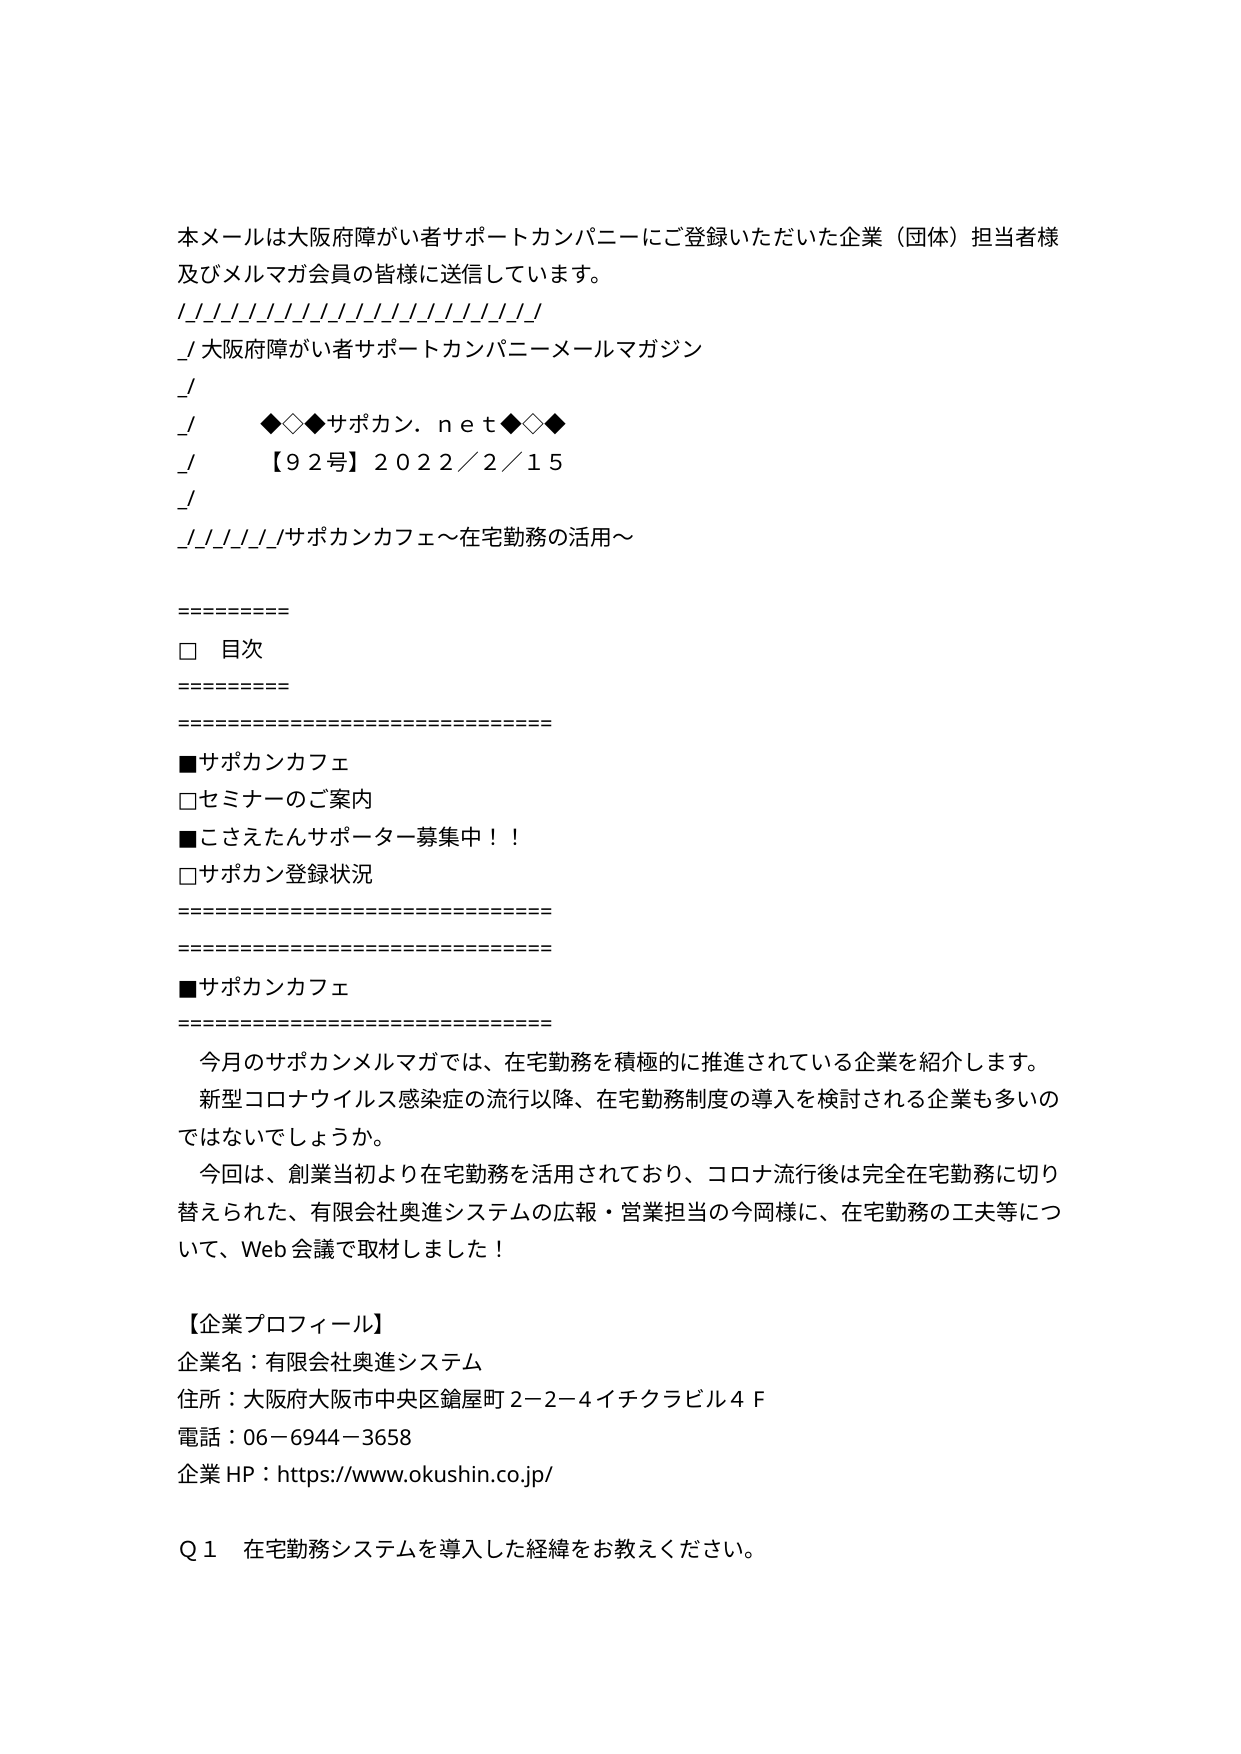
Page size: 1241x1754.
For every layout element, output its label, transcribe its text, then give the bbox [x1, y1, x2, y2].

text ========= [177, 592, 1063, 629]
text 本メールは大阪府障がい者サポートカンパニーにご登録いただいた企業（団体）担当者様及びメルマガ会員の皆様に送信しています。 [177, 217, 1063, 292]
text □ 目次 [177, 629, 1063, 667]
text _/ 【９２号】２０２２／２／１５ [177, 442, 1063, 479]
text 企業HP：https://www.okushin.co.jp/ [177, 1454, 1063, 1492]
text _/ [177, 367, 1063, 404]
text ============================== [177, 892, 1063, 929]
text ============================== [177, 704, 1063, 742]
text 今回は、創業当初より在宅勤務を活用されており、コロナ流行後は完全在宅勤務に切り替えられた、有限会社奥進システムの広報・営業担当の今岡様に、在宅勤務の工夫等について、Web会議で取材しました！ [177, 1154, 1063, 1267]
text 企業名：有限会社奥進システム [177, 1342, 1063, 1379]
text _/ ◆◇◆サポカン．ｎｅｔ◆◇◆ [177, 404, 1063, 442]
text 【企業プロフィール】 [177, 1304, 1063, 1342]
text Ｑ１ 在宅勤務システムを導入した経緯をお教えください。 [177, 1529, 1063, 1567]
text _/ 大阪府障がい者サポートカンパニーメールマガジン [177, 329, 1063, 367]
text /_/_/_/_/_/_/_/_/_/_/_/_/_/_/_/_/_/_/_/_/ [177, 292, 1063, 329]
text ■こさえたんサポーター募集中！！ [177, 817, 1063, 854]
text 新型コロナウイルス感染症の流行以降、在宅勤務制度の導入を検討される企業も多いのではないでしょうか。 [177, 1079, 1063, 1154]
text ■サポカンカフェ [177, 742, 1063, 779]
text ============================== [177, 929, 1063, 967]
text □セミナーのご案内 [177, 779, 1063, 817]
text 今月のサポカンメルマガでは、在宅勤務を積極的に推進されている企業を紹介します。 [177, 1042, 1063, 1079]
text □サポカン登録状況 [177, 854, 1063, 892]
text ============================== [177, 1004, 1063, 1042]
text _/_/_/_/_/_/サポカンカフェ～在宅勤務の活用～ [177, 517, 1063, 554]
text 電話：06－6944－3658 [177, 1417, 1063, 1454]
text _/ [177, 479, 1063, 517]
text 住所：大阪府大阪市中央区鎗屋町2－2－4イチクラビル４F [177, 1379, 1063, 1417]
text ■サポカンカフェ [177, 967, 1063, 1004]
text ========= [177, 667, 1063, 704]
